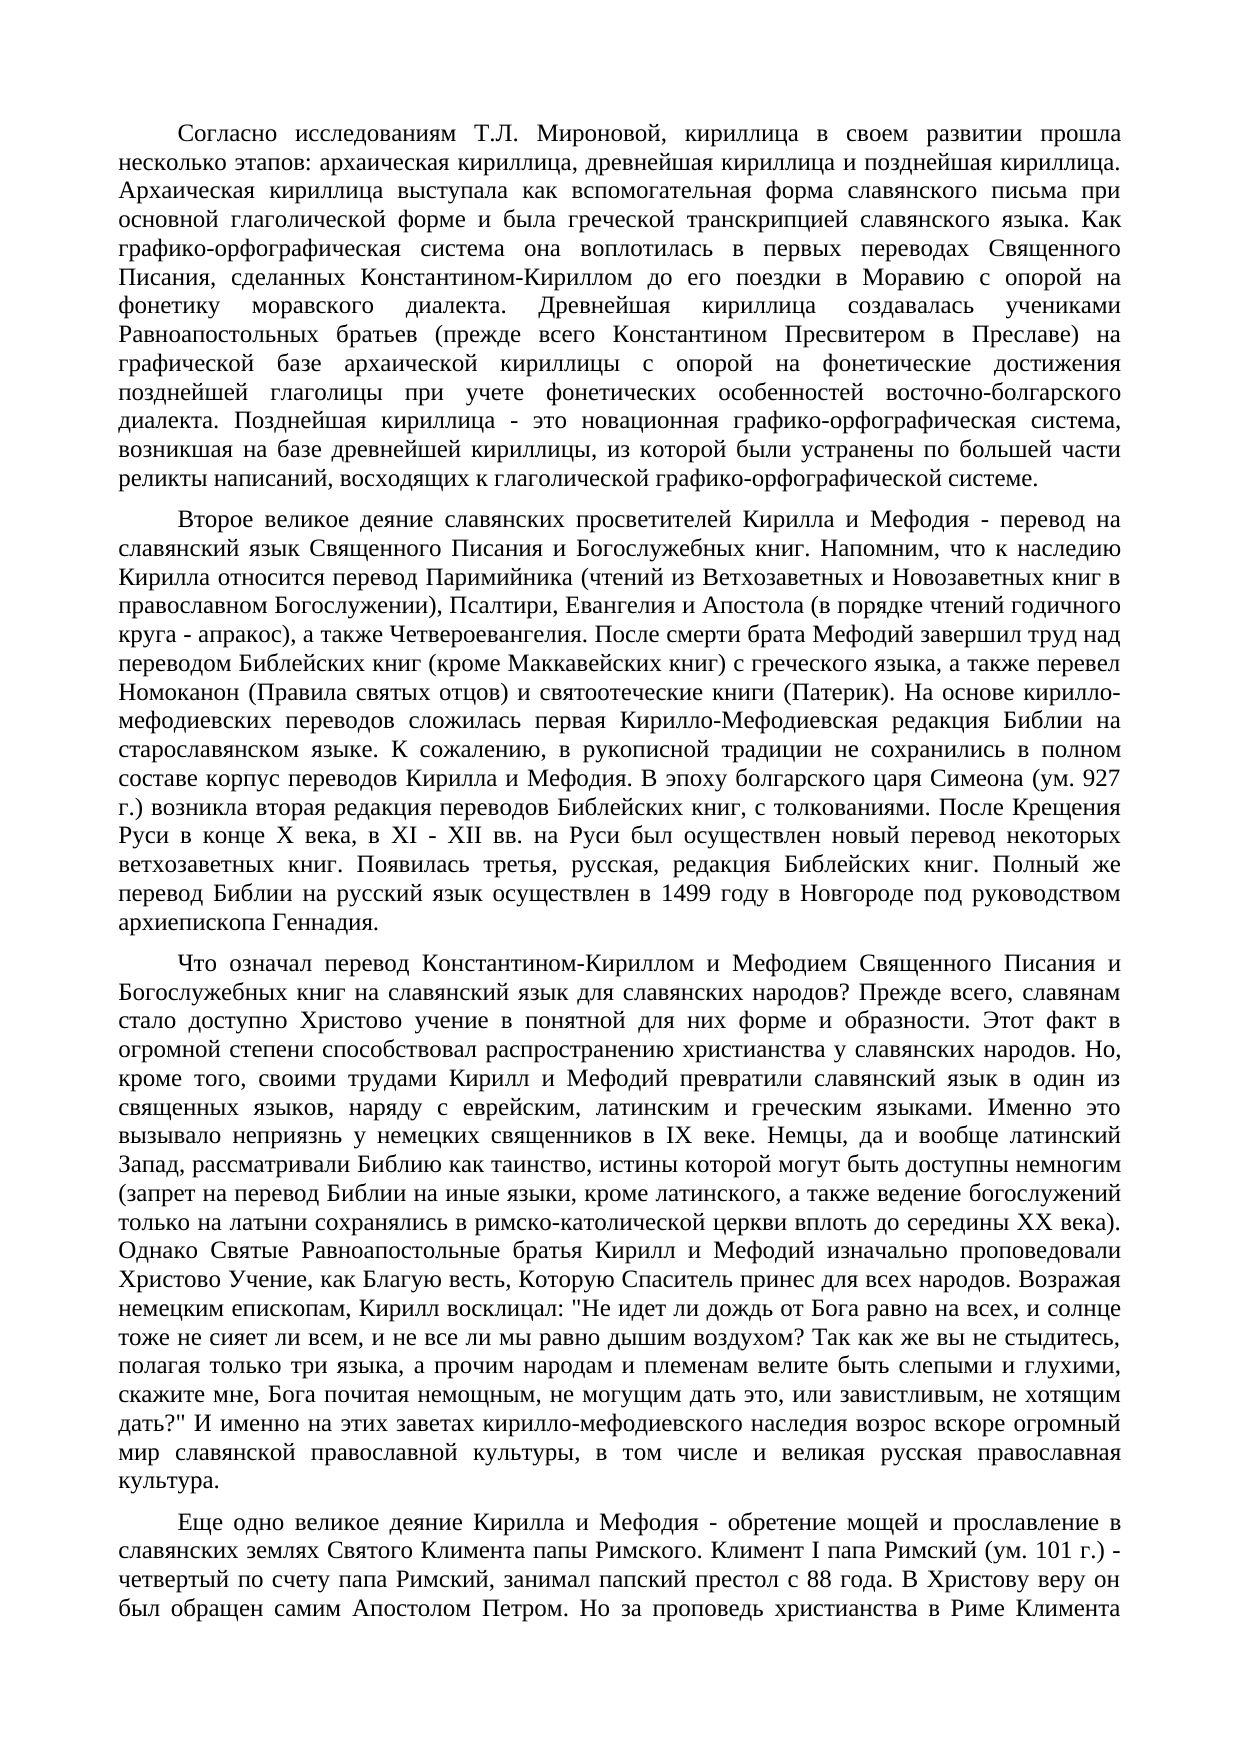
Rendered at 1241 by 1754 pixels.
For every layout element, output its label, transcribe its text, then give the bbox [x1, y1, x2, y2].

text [118, 1507, 1122, 1622]
text Второе великое деяние славянских просветителей Кирилла и Мефодия - перевод на славянский язык Священного Писания и Богослужебных книг. Напомним, что к наследию Кирилла относится перевод Паримийника (чтений из Ветхозаветных и Новозаветных книг в православном Богослужении), Псалтири, Евангелия и Апостола (в порядке чтений годичного круга - апракос), а также Четвероевангелия. После смерти брата Мефодий завершил труд над переводом Библейских книг (кроме Маккавейских книг) с греческого языка, а также перевел Номоканон (Правила святых отцов) и святоотеческие книги (Патерик). На основе кирилло-мефодиевских переводов сложилась первая Кирилло-Мефодиевская редакция Библии на старославянском языке. К сожалению, в рукописной традиции не сохранились в полном составе корпус переводов Кирилла и Мефодия. В эпоху болгарского царя Симеона (ум. 927 г.) возникла вторая редакция переводов Библейских книг, с толкованиями. После Крещения Руси в конце X века, в XI - XII вв. на Руси был осуществлен новый перевод некоторых ветхозаветных книг. Появилась третья, русская, редакция Библейских книг. Полный же перевод Библии на русский язык осуществлен в 1499 году в Новгороде под руководством архиепископа Геннадия. [118, 504, 1122, 936]
text Согласно исследованиям Т.Л. Мироновой, кириллица в своем развитии прошла несколько этапов: архаическая кириллица, древнейшая кириллица и позднейшая кириллица. Архаическая кириллица выступала как вспомогательная форма славянского письма при основной глаголической форме и была греческой транскрипцией славянского языка. Как графико-орфографическая система она воплотилась в первых переводах Священного Писания, сделанных Константином-Кириллом до его поездки в Моравию с опорой на фонетику моравского диалекта. Древнейшая кириллица создавалась учениками Равноапостольных братьев (прежде всего Константином Пресвитером в Преславе) на графической базе архаической кириллицы с опорой на фонетические достижения позднейшей глаголицы при учете фонетических особенностей восточно-болгарского диалекта. Позднейшая кириллица - это новационная графико-орфографическая система, возникшая на базе древнейшей кириллицы, из которой были устранены по большей части реликты написаний, восходящих к глаголической графико-орфографической системе. [118, 118, 1122, 492]
text Что означал перевод Константином-Кириллом и Мефодием Священного Писания и Богослужебных книг на славянский язык для славянских народов? Прежде всего, славянам стало доступно Христово учение в понятной для них форме и образности. Этот факт в огромной степени способствовал распространению христианства у славянских народов. Но, кроме того, своими трудами Кирилл и Мефодий превратили славянский язык в один из священных языков, наряду с еврейским, латинским и греческим языками. Именно это вызывало неприязнь у немецких священников в IX веке. Немцы, да и вообще латинский Запад, рассматривали Библию как таинство, истины которой могут быть доступны немногим (запрет на перевод Библии на иные языки, кроме латинского, а также ведение богослужений только на латыни сохранялись в римско-католической церкви вплоть до середины XX века). Однако Святые Равноапостольные братья Кирилл и Мефодий изначально проповедовали Христово Учение, как Благую весть, Которую Спаситель принес для всех народов. Возражая немецким епископам, Кирилл восклицал: "Не идет ли дождь от Бога равно на всех, и солнце тоже не сияет ли всем, и не все ли мы равно дышим воздухом? Так как же вы не стыдитесь, полагая только три языка, а прочим народам и племенам велите быть слепыми и глухими, скажите мне, Бога почитая немощным, не могущим дать это, или завистливым, не хотящим дать?" И именно на этих заветах кирилло-мефодиевского наследия возрос вскоре огромный мир славянской православной культуры, в том числе и великая русская православная культура. [118, 948, 1122, 1494]
